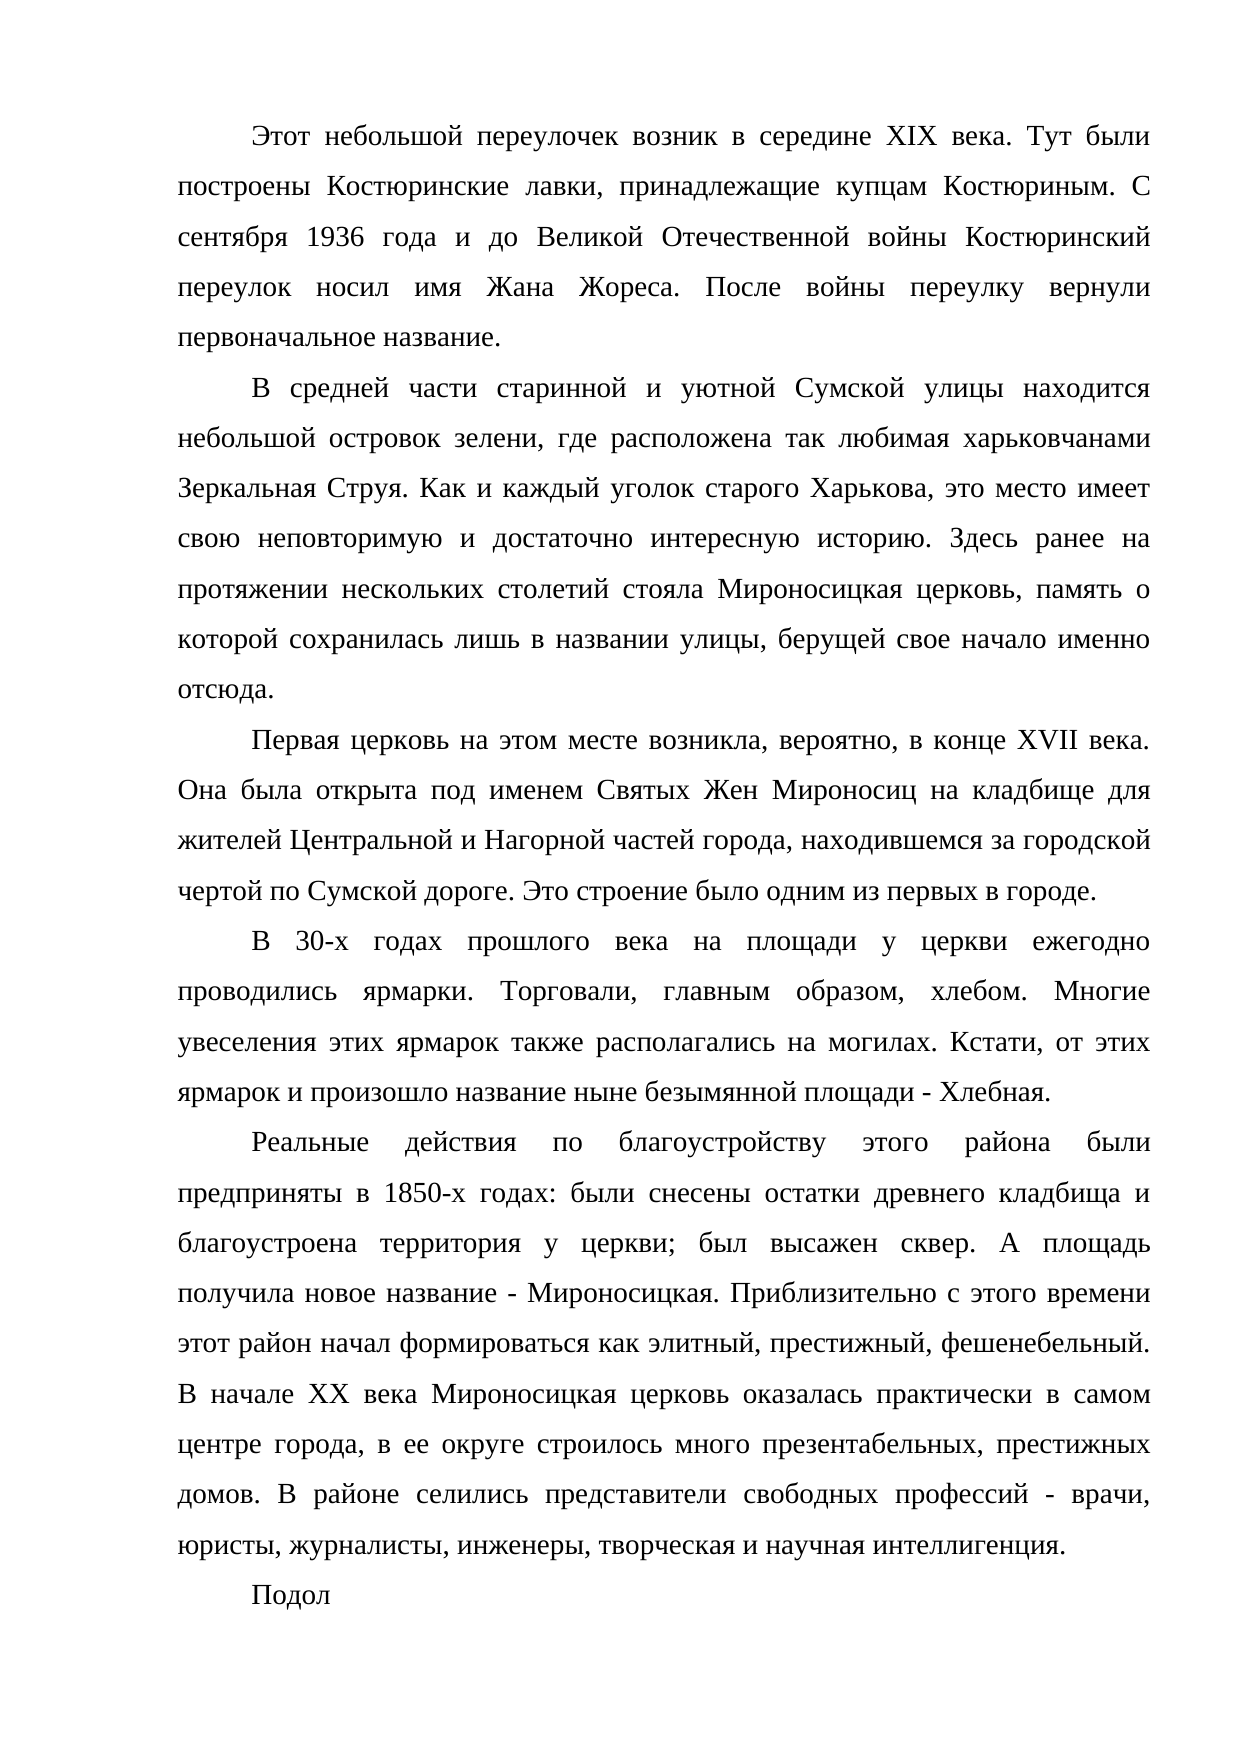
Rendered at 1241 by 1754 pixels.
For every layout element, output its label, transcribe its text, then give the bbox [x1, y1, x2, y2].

text В 30-х годах прошлого века на площади у церкви ежегодно проводились ярмарки. Торговали, главным образом, хлебом. Многие увеселения этих ярмарок также располагались на могилах. Кстати, от этих ярмарок и произошло название ныне безымянной площади - Хлебная. [177, 923, 1152, 1108]
text Реальные действия по благоустройству этого района были предприняты в 1850-х годах: были снесены остатки древнего кладбища и благоустроена территория у церкви; был высажен сквер. А площадь получила новое название - Мироносицкая. Приблизительно с этого времени этот район начал формироваться как элитный, престижный, фешенебельный. В начале XX века Мироносицкая церковь оказалась практически в самом центре города, в ее округе строилось много презентабельных, престижных домов. В районе селились представители свободных профессий - врачи, юристы, журналисты, инженеры, творческая и научная интеллигенция. [177, 1124, 1152, 1560]
text Этот небольшой переулочек возник в середине XIX века. Тут были построены Костюринские лавки, принадлежащие купцам Костюриным. С сентября 1936 года и до Великой Отечественной войны Костюринский переулок носил имя Жана Жореса. После войны переулку вернули первоначальное название. [177, 118, 1152, 353]
text В средней части старинной и уютной Сумской улицы находится небольшой островок зелени, где расположена так любимая харьковчанами Зеркальная Струя. Как и каждый уголок старого Харькова, это место имеет свою неповторимую и достаточно интересную историю. Здесь ранее на протяжении нескольких столетий стояла Мироносицкая церковь, память о которой сохранилась лишь в названии улицы, берущей свое начало именно отсюда. [177, 370, 1152, 705]
text Первая церковь на этом месте возникла, вероятно, в конце XVII века. Она была открыта под именем Святых Жен Мироносиц на кладбище для жителей Центральной и Нагорной частей города, находившемся за городской чертой по Сумской дороге. Это строение было одним из первых в городе. [177, 722, 1152, 906]
text Подол [177, 1577, 1152, 1611]
